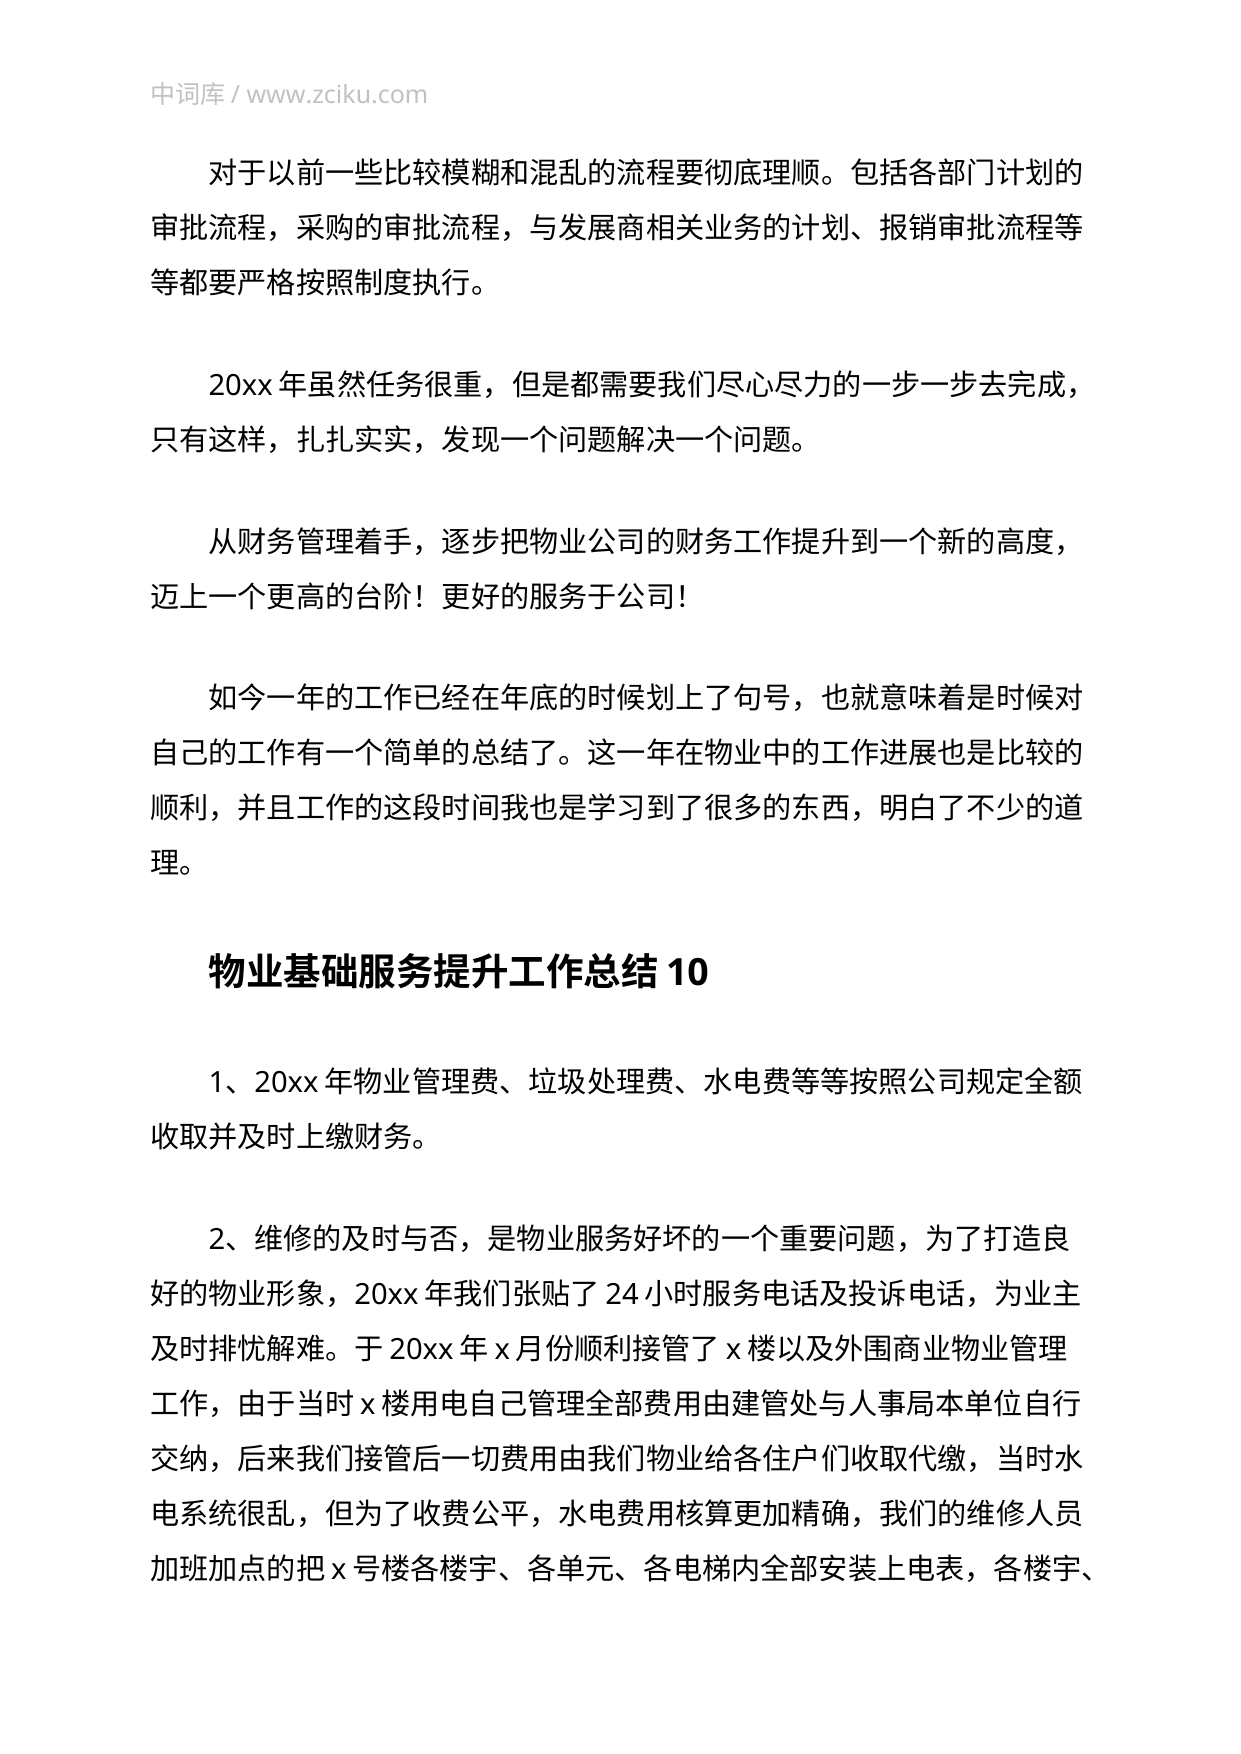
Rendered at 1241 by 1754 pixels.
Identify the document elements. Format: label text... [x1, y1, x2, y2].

text 对于以前一些比较模糊和混乱的流程要彻底理顺。包括各部门计划的审批流程，采购的审批流程，与发展商相关业务的计划、报销审批流程等等都要严格按照制度执行。 [150, 150, 1090, 302]
text 从财务管理着手，逐步把物业公司的财务工作提升到一个新的高度，迈上一个更高的台阶！更好的服务于公司！ [150, 518, 1090, 616]
text 20xx年虽然任务很重，但是都需要我们尽心尽力的一步一步去完成，只有这样，扎扎实实，发现一个问题解决一个问题。 [150, 362, 1090, 459]
text 如今一年的工作已经在年底的时候划上了句号，也就意味着是时候对自己的工作有一个简单的总结了。这一年在物业中的工作进展也是比较的顺利，并且工作的这段时间我也是学习到了很多的东西，明白了不少的道理。 [150, 675, 1090, 882]
text 1、20xx年物业管理费、垃圾处理费、水电费等等按照公司规定全额收取并及时上缴财务。 [150, 1059, 1090, 1156]
text 物业基础服务提升工作总结10 [150, 941, 1090, 996]
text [150, 1216, 1090, 1588]
